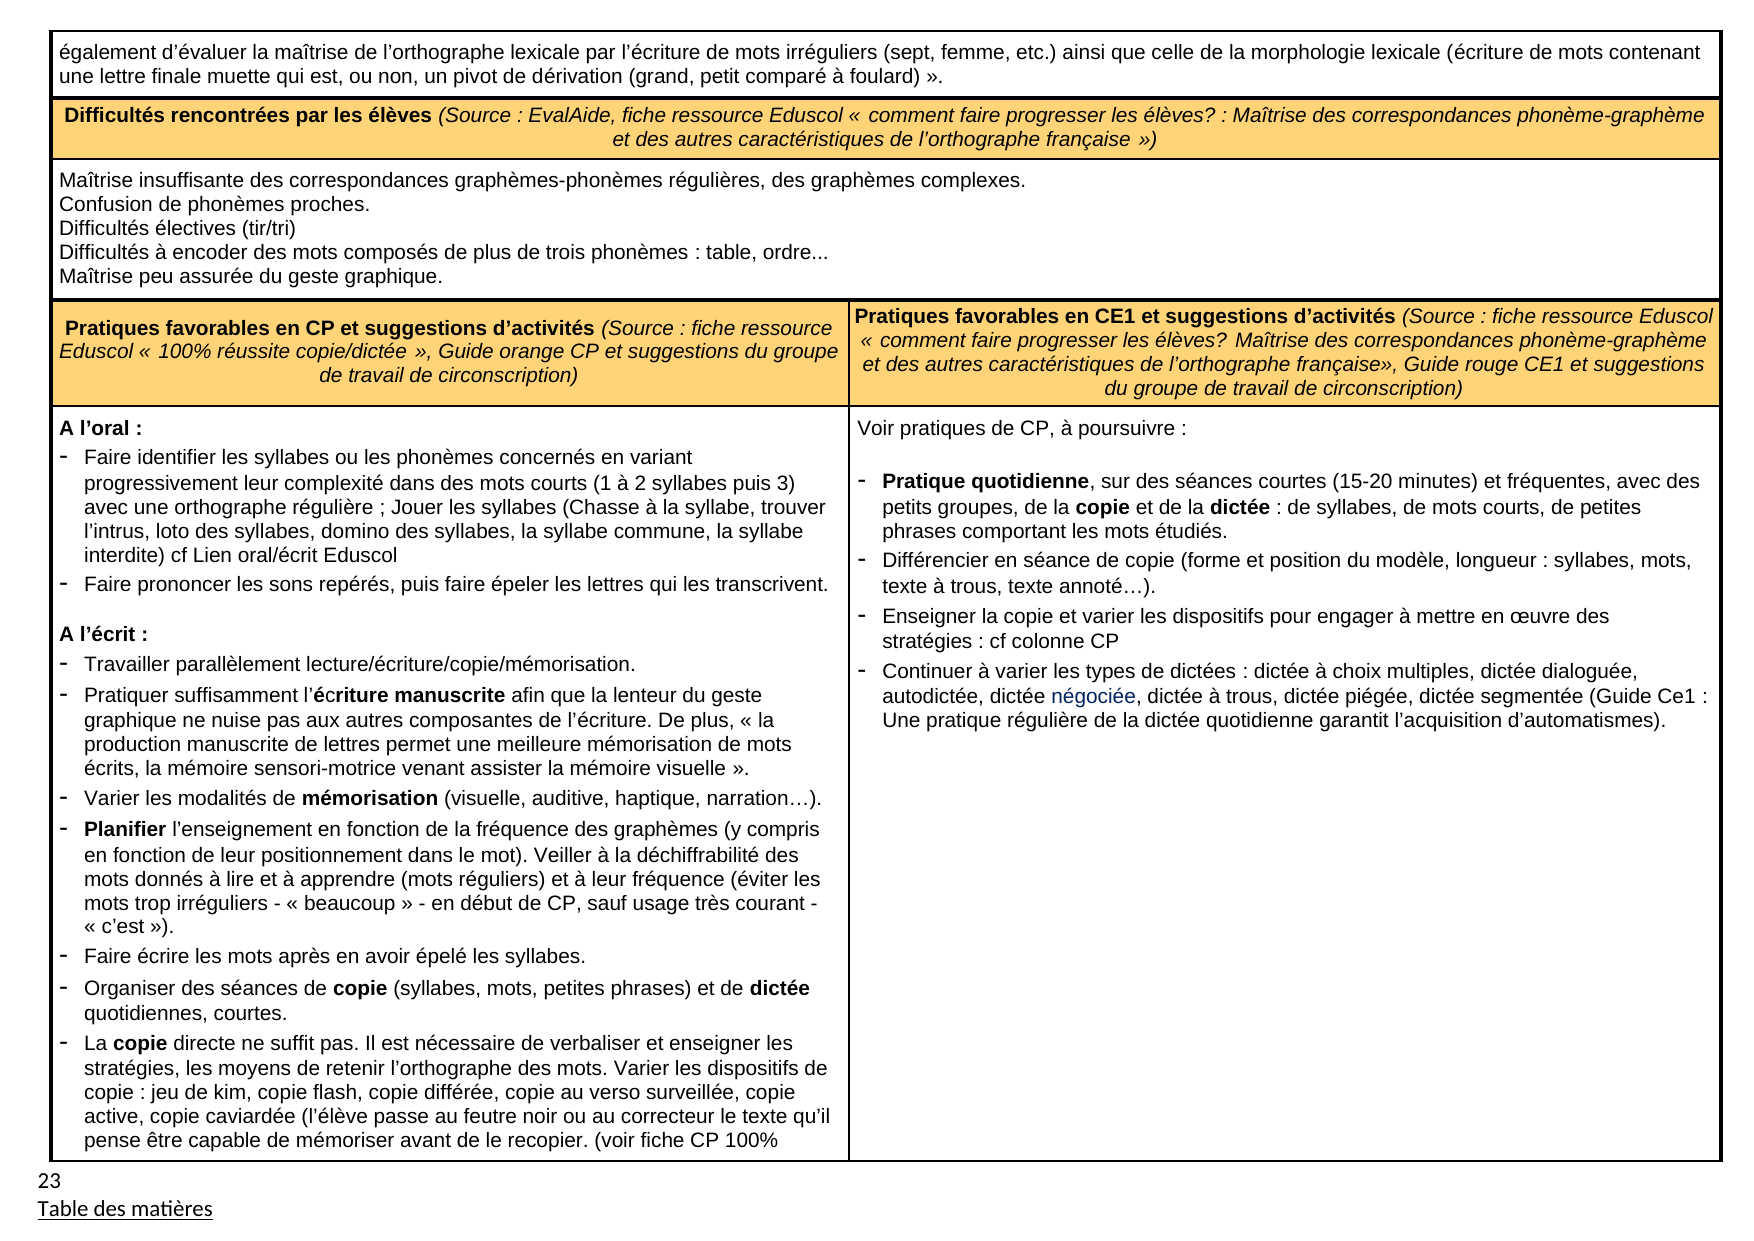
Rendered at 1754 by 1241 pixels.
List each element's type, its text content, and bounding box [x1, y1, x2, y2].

table_cell Difficultés rencontrées par les élèves (Source : EvalAide, fiche ressource Eduscol « comment faire progresser les élèves? : Maîtrise des correspondances phonème-graphème et des autres caractéristiques de l’orthographe française ») [53, 100, 1719, 158]
table_cell Pratiques favorables en CP et suggestions d’activités (Source : fiche ressource Eduscol « 100% réussite copie/dictée », Guide orange CP et suggestions du groupe de travail de circonscription) [53, 302, 848, 405]
table_cell Pratiques favorables en CE1 et suggestions d’activités (Source : fiche ressource Eduscol « comment faire progresser les élèves? Maîtrise des correspondances phonème-graphème et des autres caractéristiques de l’orthographe française», Guide rouge CE1 et suggestions du groupe de travail de circonscription) [850, 302, 1719, 405]
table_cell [850, 407, 1719, 1160]
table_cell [53, 407, 848, 1160]
table_cell Maîtrise insuffisante des correspondances graphèmes-phonèmes régulières, des graphèmes complexes. Confusion de phonèmes proches. Difficultés électives (tir/tri) Difficultés à encoder des mots composés de plus de trois phonèmes : table, ordre... Maîtrise peu assurée du geste graphique. [53, 160, 1719, 298]
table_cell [53, 32, 1719, 96]
